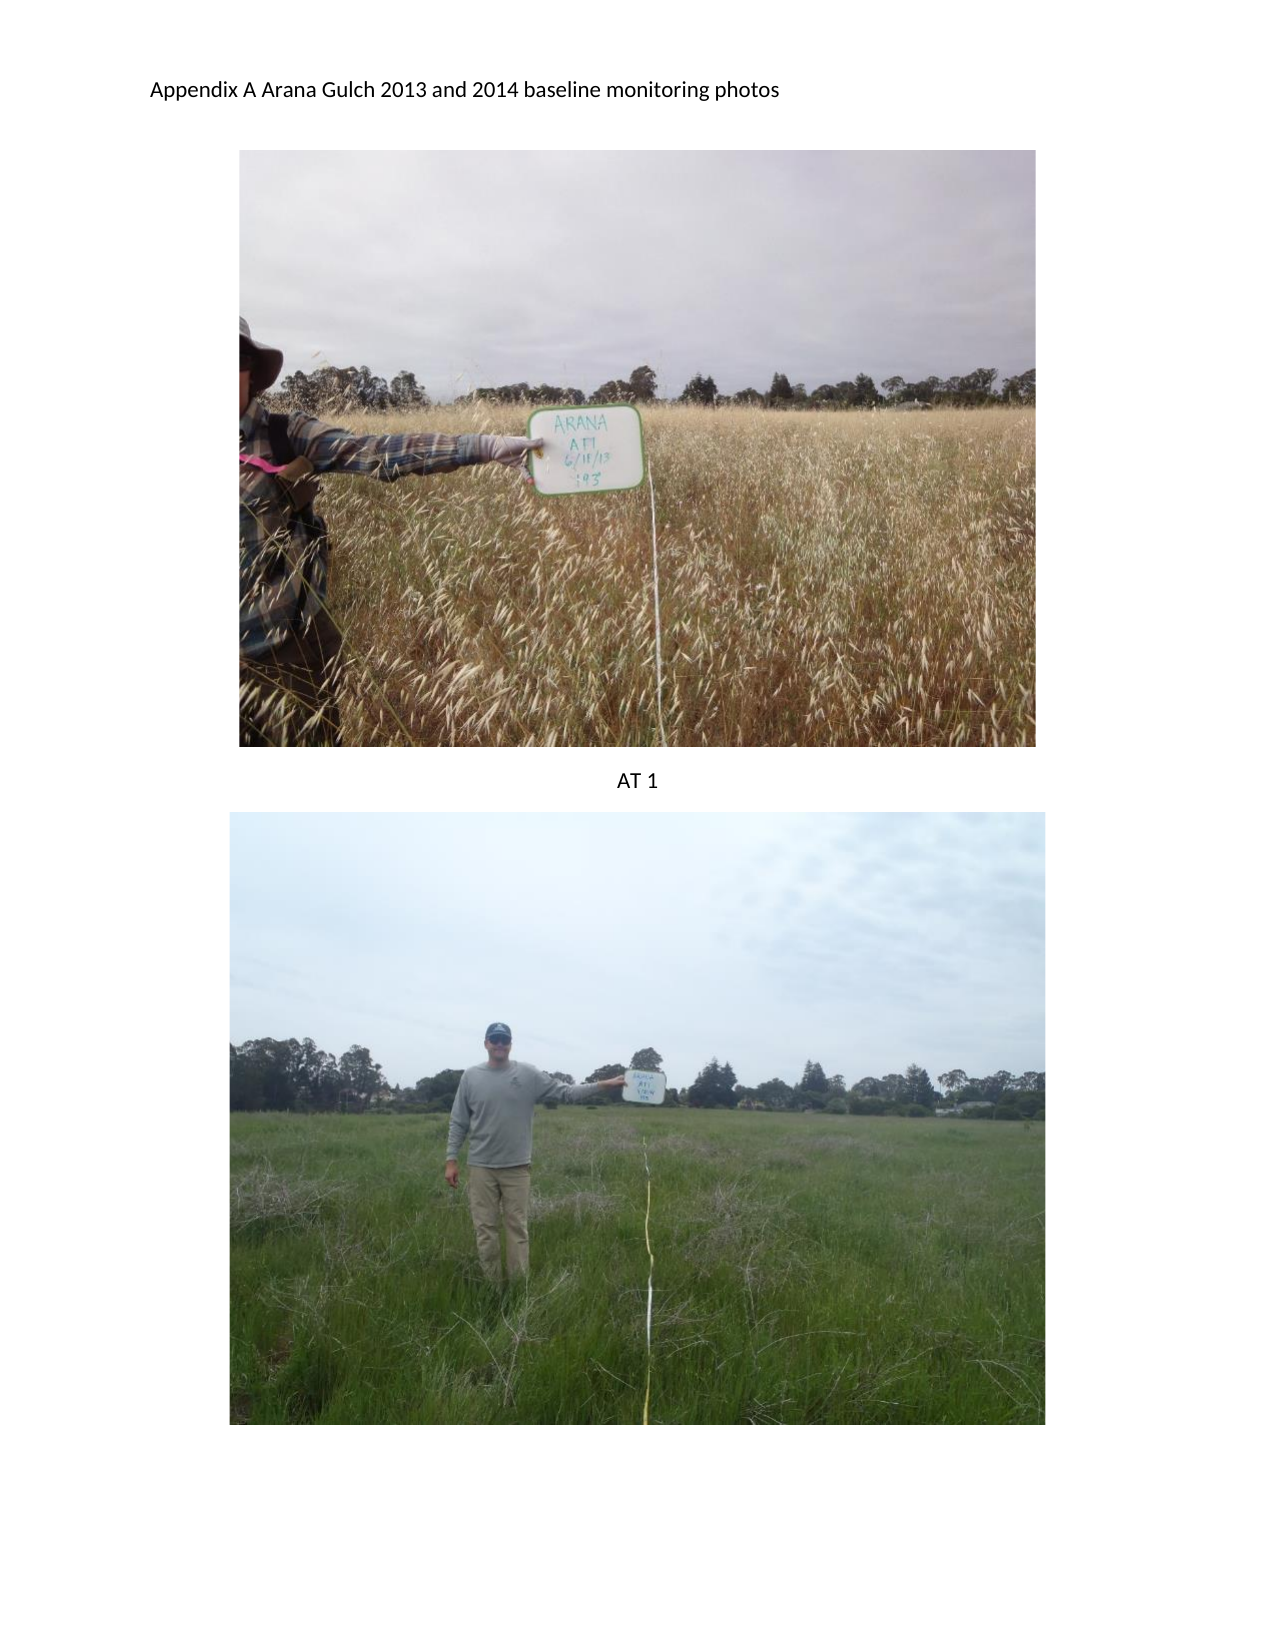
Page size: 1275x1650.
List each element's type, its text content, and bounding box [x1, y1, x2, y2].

picture [239, 150, 1036, 747]
text AT 1 [150, 766, 1125, 794]
picture [229, 812, 1046, 1425]
